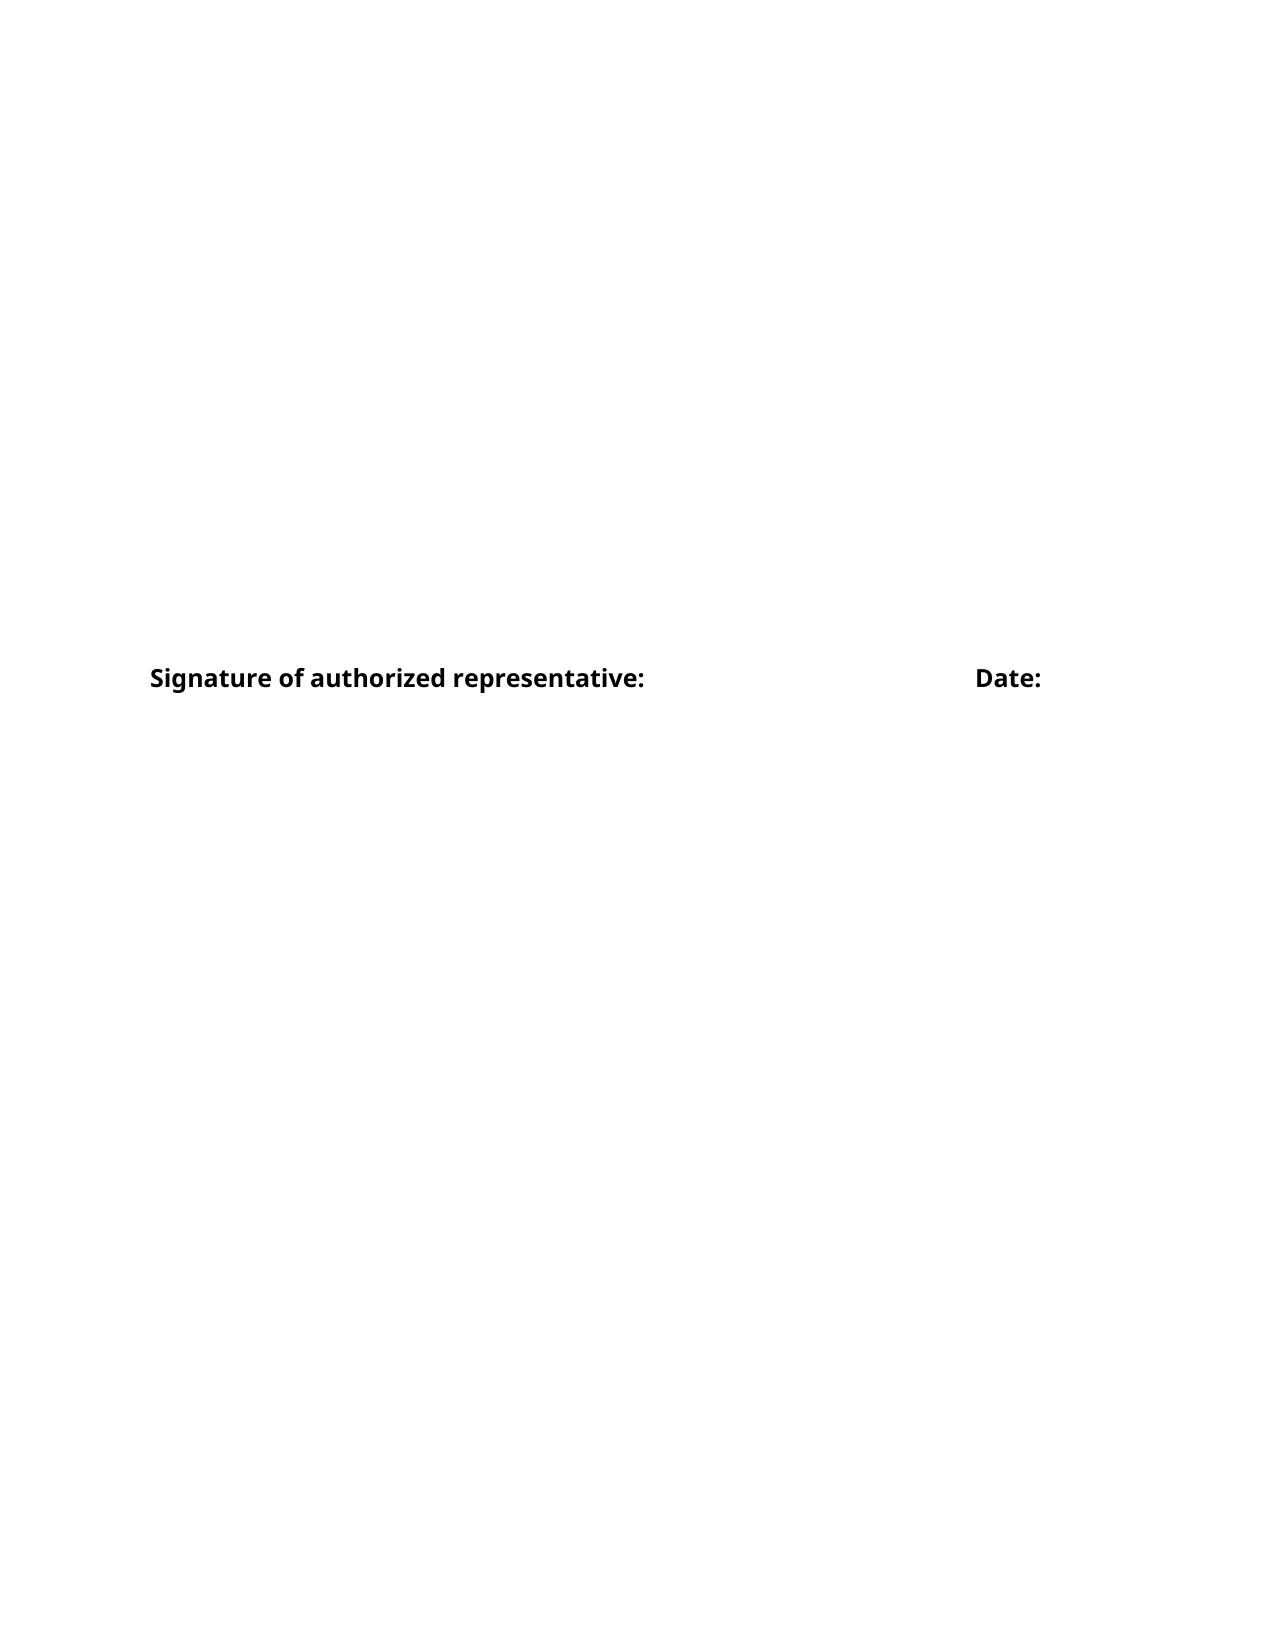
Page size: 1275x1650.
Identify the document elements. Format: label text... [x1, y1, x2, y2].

text Signature of authorized representative: Date: [150, 661, 1125, 695]
